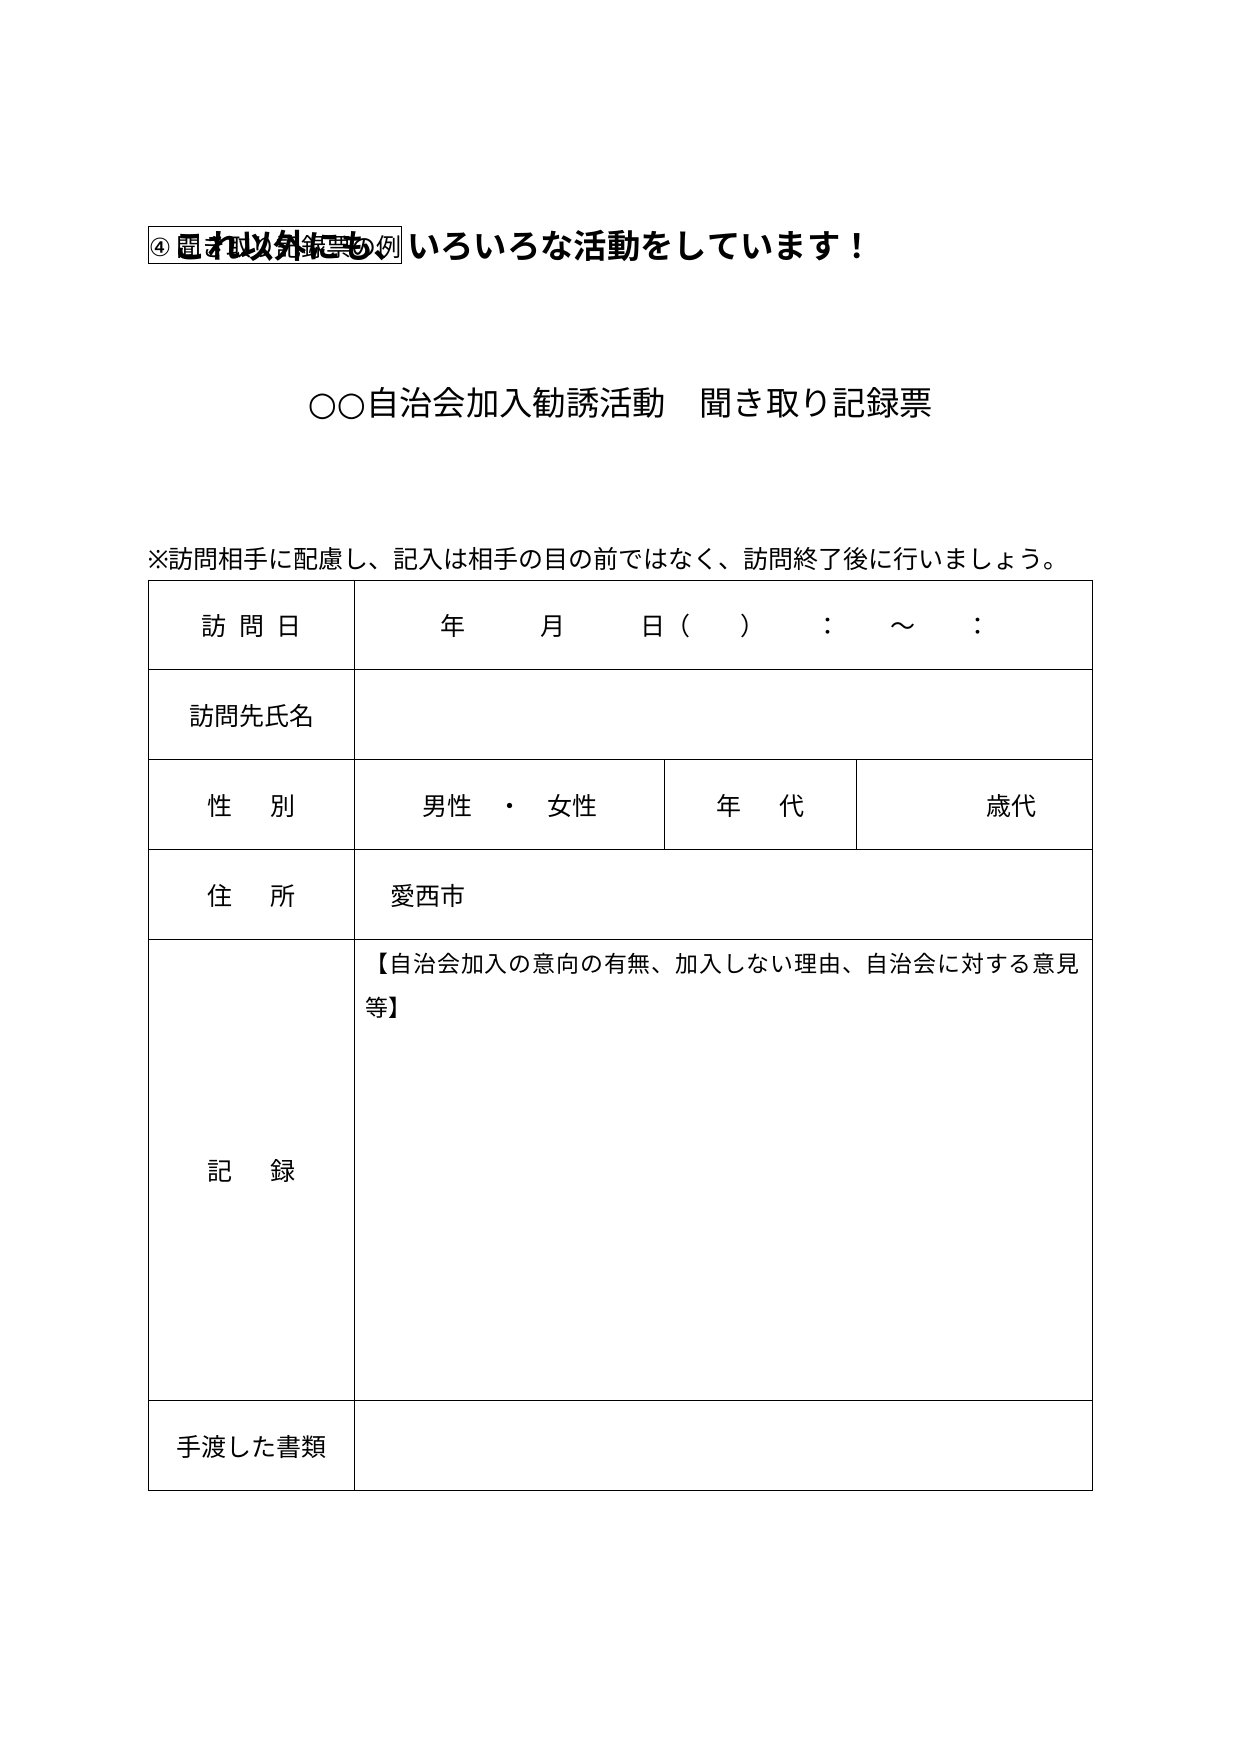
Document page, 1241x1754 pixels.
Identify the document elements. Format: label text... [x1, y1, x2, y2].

table_cell 手渡した書類 [149, 1401, 354, 1489]
table_cell 住所 [149, 850, 354, 939]
table_cell 訪問先氏名 [149, 670, 354, 759]
table_cell 歳代 [857, 760, 1092, 849]
table_cell 性別 [149, 760, 354, 849]
text ○○自治会加入勧誘活動 聞き取り記録票 [148, 357, 1092, 446]
table_header 年 月 日（ ） ： ～ ： [355, 581, 1092, 669]
table_cell 男性 ・ 女性 [355, 760, 664, 849]
text ④聞き取り記録票の例 [148, 223, 1092, 267]
text ※訪問相手に配慮し、記入は相手の目の前ではなく、訪問終了後に行いましょう。 [148, 535, 1092, 579]
table_cell 記録 [149, 940, 354, 1400]
table_header 訪問日 [149, 581, 354, 669]
table_cell 愛西市 [355, 850, 1092, 939]
table_cell [355, 670, 1092, 759]
table_cell 年代 [665, 760, 856, 849]
table_cell [355, 1401, 1092, 1489]
table_cell 【自治会加入の意向の有無、加入しない理由、自治会に対する意見等】 [355, 940, 1092, 1400]
